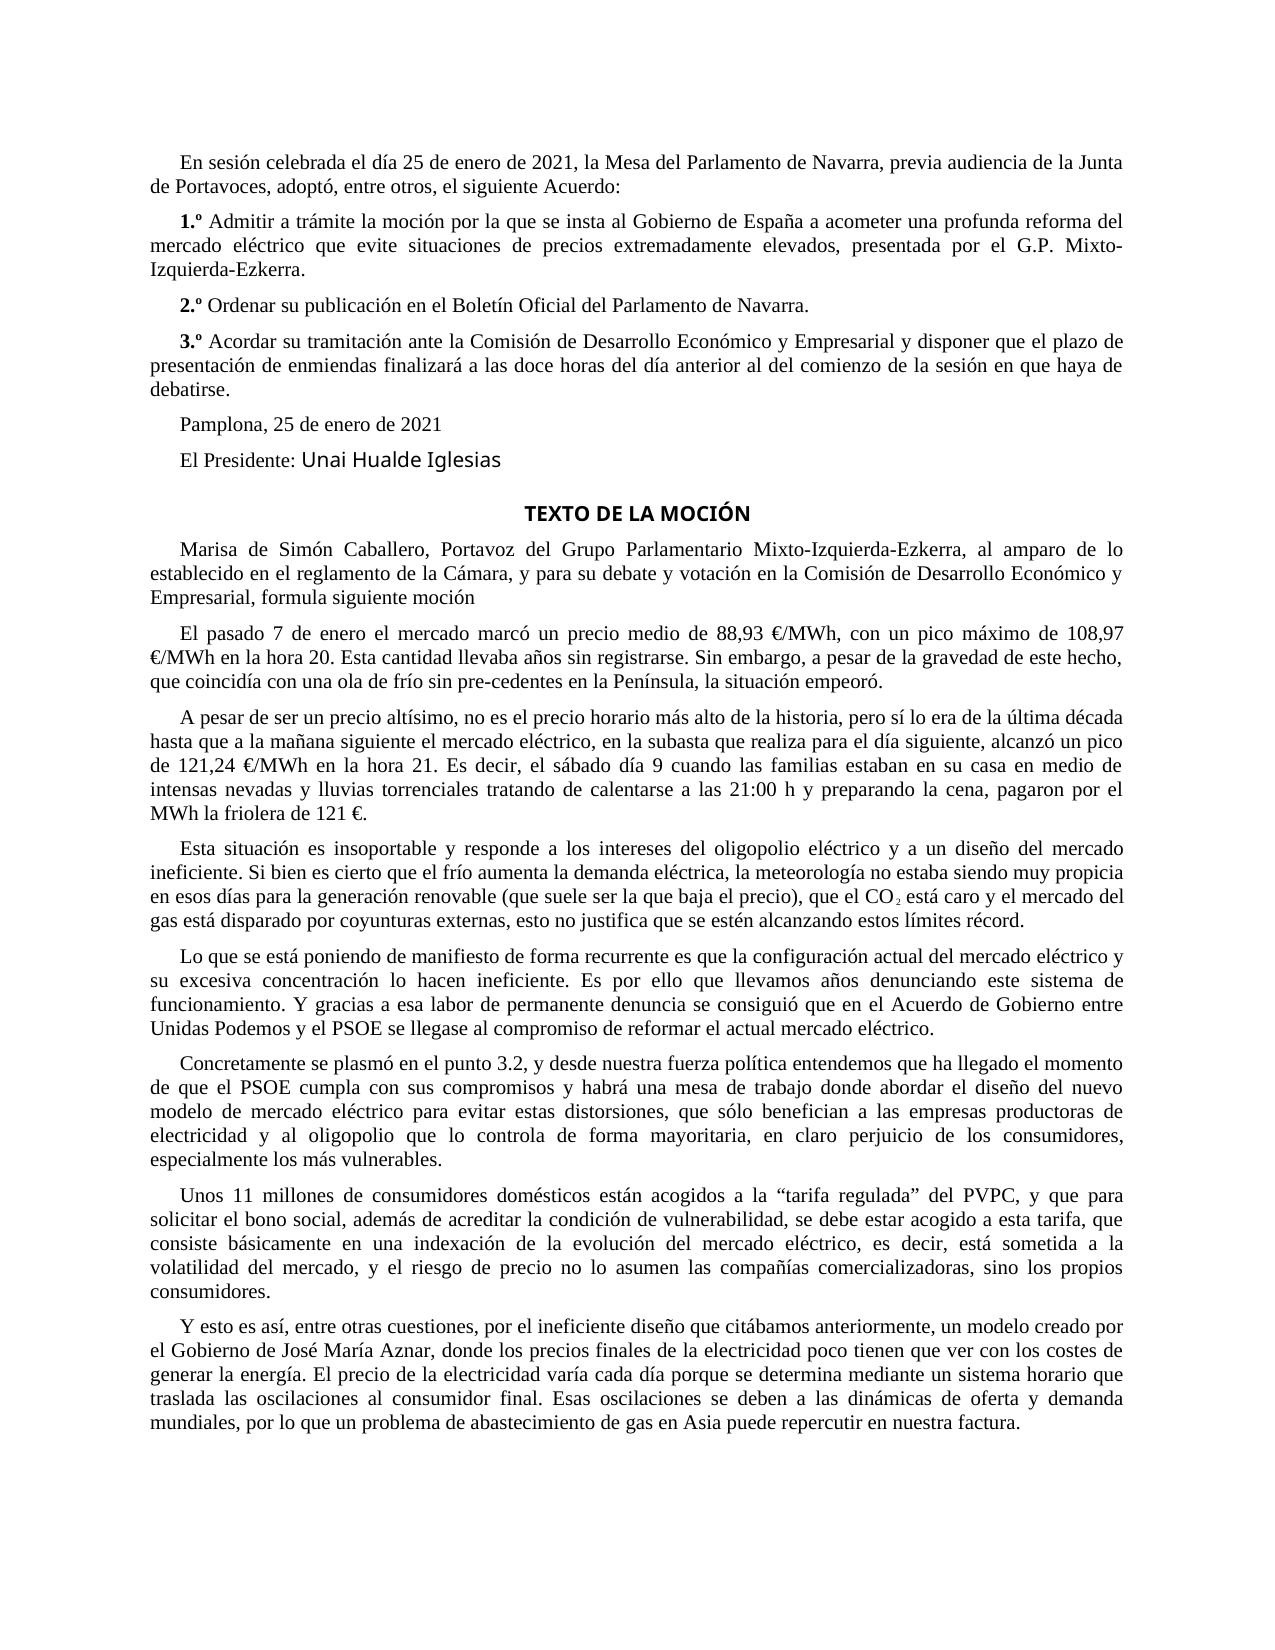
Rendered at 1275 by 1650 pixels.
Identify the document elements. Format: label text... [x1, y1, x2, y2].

text A pesar de ser un precio altísimo, no es el precio horario más alto de la historia, pero sí lo era de la última década hasta que a la mañana siguiente el mercado eléctrico, en la subasta que realiza para el día siguiente, alcanzó un pico de 121,24 €/MWh en la hora 21. Es decir, el sábado día 9 cuando las familias estaban en su casa en medio de intensas nevadas y lluvias torrenciales tratando de calentarse a las 21:00 h y preparando la cena, pagaron por el MWh la friolera de 121 €. [150, 705, 1125, 825]
text TEXTO DE LA MOCIÓN [150, 502, 1125, 526]
text Y esto es así, entre otras cuestiones, por el ineficiente diseño que citábamos anteriormente, un modelo creado por el Gobierno de José María Aznar, donde los precios finales de la electricidad poco tienen que ver con los costes de generar la energía. El precio de la electricidad varía cada día porque se determina mediante un sistema horario que traslada las oscilaciones al consumidor final. Esas oscilaciones se deben a las dinámicas de oferta y demanda mundiales, por lo que un problema de abastecimiento de gas en Asia puede repercutir en nuestra factura. [150, 1315, 1125, 1434]
text El pasado 7 de enero el mercado marcó un precio medio de 88,93 €/MWh, con un pico máximo de 108,97 €/MWh en la hora 20. Esta cantidad llevaba años sin registrarse. Sin embargo, a pesar de la gravedad de este hecho, que coincidía con una ola de frío sin pre-cedentes en la Península, la situación empeoró. [150, 621, 1125, 693]
text Esta situación es insoportable y responde a los intereses del oligopolio eléctrico y a un diseño del mercado ineficiente. Si bien es cierto que el frío aumenta la demanda eléctrica, la meteorología no estaba siendo muy propicia en esos días para la generación renovable (que suele ser la que baja el precio), que el CO2 está caro y el mercado del gas está disparado por coyunturas externas, esto no justifica que se estén alcanzando estos límites récord. [150, 836, 1125, 932]
text En sesión celebrada el día 25 de enero de 2021, la Mesa del Parlamento de Navarra, previa audiencia de la Junta de Portavoces, adoptó, entre otros, el siguiente Acuerdo: [150, 150, 1125, 198]
text Lo que se está poniendo de manifiesto de forma recurrente es que la configuración actual del mercado eléctrico y su excesiva concentración lo hacen ineficiente. Es por ello que llevamos años denunciando este sistema de funcionamiento. Y gracias a esa labor de permanente denuncia se consiguió que en el Acuerdo de Gobierno entre Unidas Podemos y el PSOE se llegase al compromiso de reformar el actual mercado eléctrico. [150, 944, 1125, 1040]
text El Presidente: Unai Hualde Iglesias [150, 448, 1125, 472]
text Unos 11 millones de consumidores domésticos están acogidos a la “tarifa regulada” del PVPC, y que para solicitar el bono social, además de acreditar la condición de vulnerabilidad, se debe estar acogido a esta tarifa, que consiste básicamente en una indexación de la evolución del mercado eléctrico, es decir, está sometida a la volatilidad del mercado, y el riesgo de precio no lo asumen las compañías comercializadoras, sino los propios consumidores. [150, 1183, 1125, 1303]
text 2.º Ordenar su publicación en el Boletín Oficial del Parlamento de Navarra. [150, 293, 1125, 317]
text Pamplona, 25 de enero de 2021 [150, 413, 1125, 437]
text 3.º Acordar su tramitación ante la Comisión de Desarrollo Económico y Empresarial y disponer que el plazo de presentación de enmiendas finalizará a las doce horas del día anterior al del comienzo de la sesión en que haya de debatirse. [150, 329, 1125, 401]
text Concretamente se plasmó en el punto 3.2, y desde nuestra fuerza política entendemos que ha llegado el momento de que el PSOE cumpla con sus compromisos y habrá una mesa de trabajo donde abordar el diseño del nuevo modelo de mercado eléctrico para evitar estas distorsiones, que sólo benefician a las empresas productoras de electricidad y al oligopolio que lo controla de forma mayoritaria, en claro perjuicio de los consumidores, especialmente los más vulnerables. [150, 1052, 1125, 1171]
text 1.º Admitir a trámite la moción por la que se insta al Gobierno de España a acometer una profunda reforma del mercado eléctrico que evite situaciones de precios extremadamente elevados, presentada por el G.P. Mixto-Izquierda-Ezkerra. [150, 210, 1125, 282]
text Marisa de Simón Caballero, Portavoz del Grupo Parlamentario Mixto-Izquierda-Ezkerra, al amparo de lo establecido en el reglamento de la Cámara, y para su debate y votación en la Comisión de Desarrollo Económico y Empresarial, formula siguiente moción [150, 538, 1125, 609]
